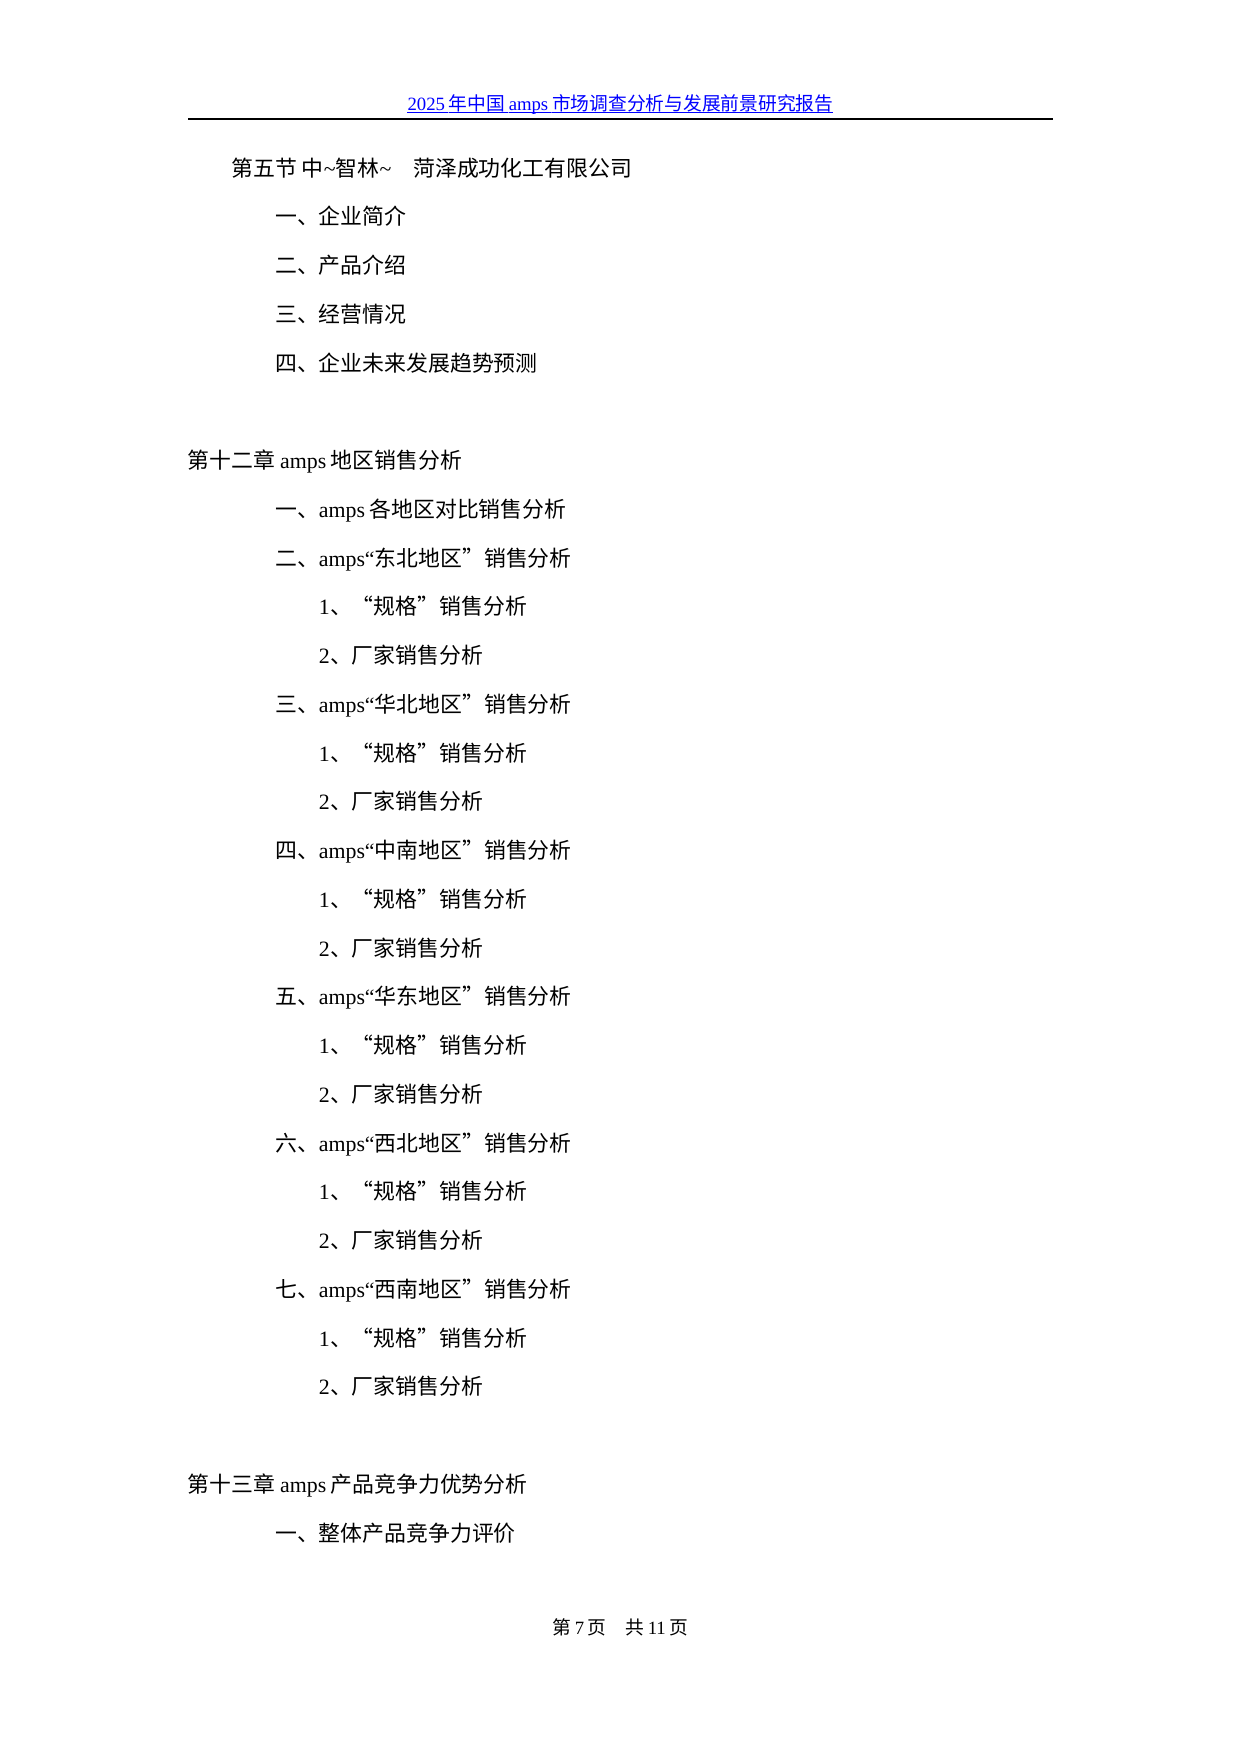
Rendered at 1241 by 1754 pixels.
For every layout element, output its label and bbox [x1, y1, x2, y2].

text [187, 150, 1053, 1548]
